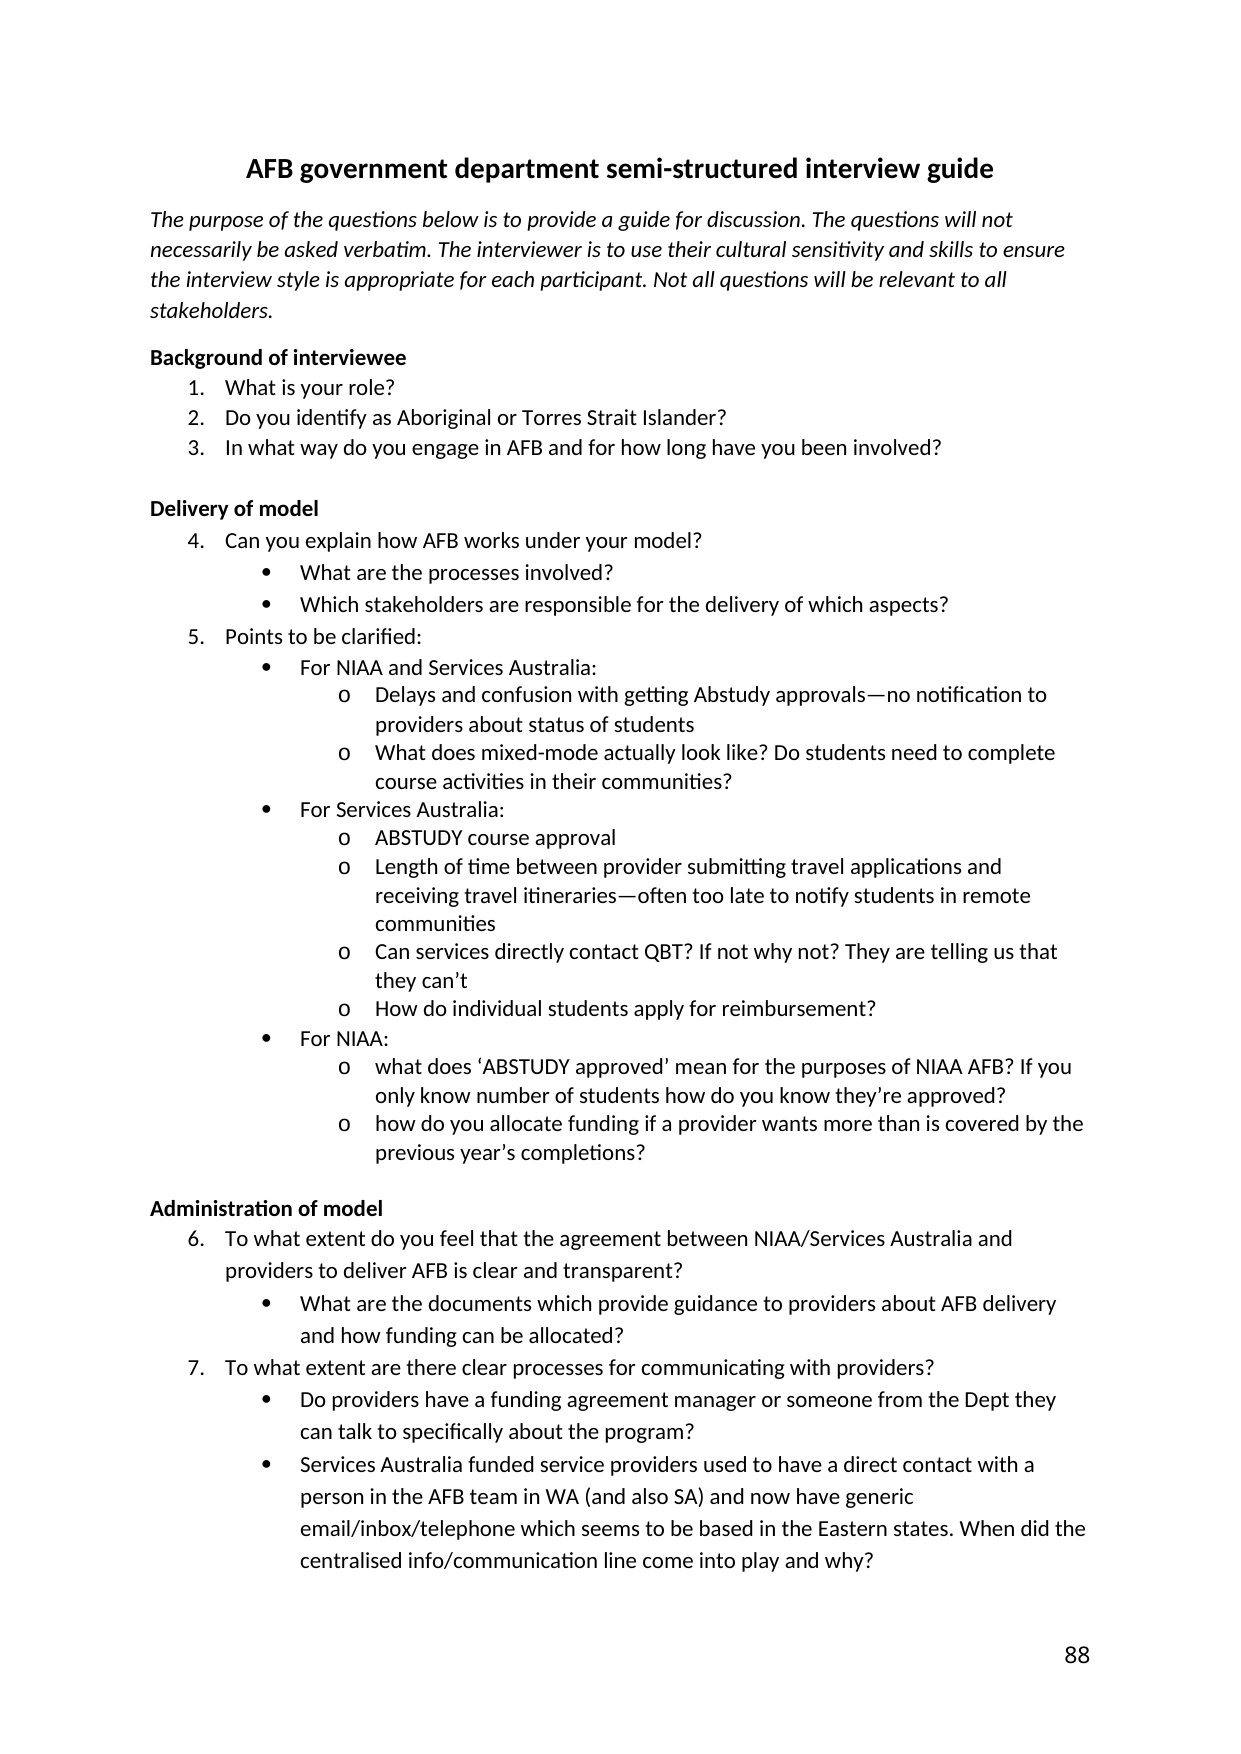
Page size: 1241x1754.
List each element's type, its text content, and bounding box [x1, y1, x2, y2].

list Do providers have a funding agreement manager or someone from the Dept they can talk to specifically about the program? [262, 1385, 1090, 1446]
list What does mixed-mode actually look like? Do students need to complete course activities in their communities? [337, 738, 1090, 795]
text The purpose of the questions below is to provide a guide for discussion. The questions will not necessarily be asked verbatim. The interviewer is to use their cultural sensitivity and skills to ensure the interview style is appropriate for each participant. Not all questions will be relevant to all stakeholders. [150, 205, 1090, 324]
list To what extent are there clear processes for communicating with providers? [187, 1353, 1090, 1381]
list Can you explain how AFB works under your model? [187, 526, 1090, 554]
text Administration of model [150, 1194, 1090, 1222]
list For NIAA: [262, 1024, 1090, 1052]
list Length of time between provider submitting travel applications and receiving travel itineraries—often too late to notify students in remote communities [337, 852, 1090, 937]
list ABSTUDY course approval [337, 823, 1090, 852]
list Points to be clarified: [187, 622, 1090, 650]
list Services Australia funded service providers used to have a direct contact with a person in the AFB team in WA (and also SA) and now have generic email/inbox/telephone which seems to be based in the Eastern states. When did the centralised info/communication line come into play and why? [262, 1450, 1090, 1574]
list How do individual students apply for reimbursement? [337, 994, 1090, 1024]
list Do you identify as Aboriginal or Torres Strait Islander? [187, 403, 1090, 431]
list what does ‘ABSTUDY approved’ mean for the purposes of NIAA AFB? If you only know number of students how do you know they’re approved? [337, 1052, 1090, 1109]
list In what way do you engage in AFB and for how long have you been involved? [187, 433, 1090, 461]
list What are the processes involved? [262, 558, 1090, 586]
text Delivery of model [150, 494, 1090, 522]
list Which stakeholders are responsible for the delivery of which aspects? [262, 590, 1090, 618]
text AFB government department semi-structured interview guide [150, 150, 1090, 186]
list To what extent do you feel that the agreement between NIAA/Services Australia and providers to deliver AFB is clear and transparent? [187, 1224, 1090, 1284]
list What is your role? [187, 373, 1090, 401]
list For NIAA and Services Australia: [262, 653, 1090, 681]
list What are the documents which provide guidance to providers about AFB delivery and how funding can be allocated? [262, 1289, 1090, 1349]
list Delays and confusion with getting Abstudy approvals—no notification to providers about status of students [337, 681, 1090, 738]
list For Services Australia: [262, 795, 1090, 823]
list Can services directly contact QBT? If not why not? They are telling us that they can’t [337, 937, 1090, 994]
list how do you allocate funding if a provider wants more than is covered by the previous year’s completions? [337, 1109, 1090, 1166]
text Background of interviewee [150, 343, 1090, 371]
